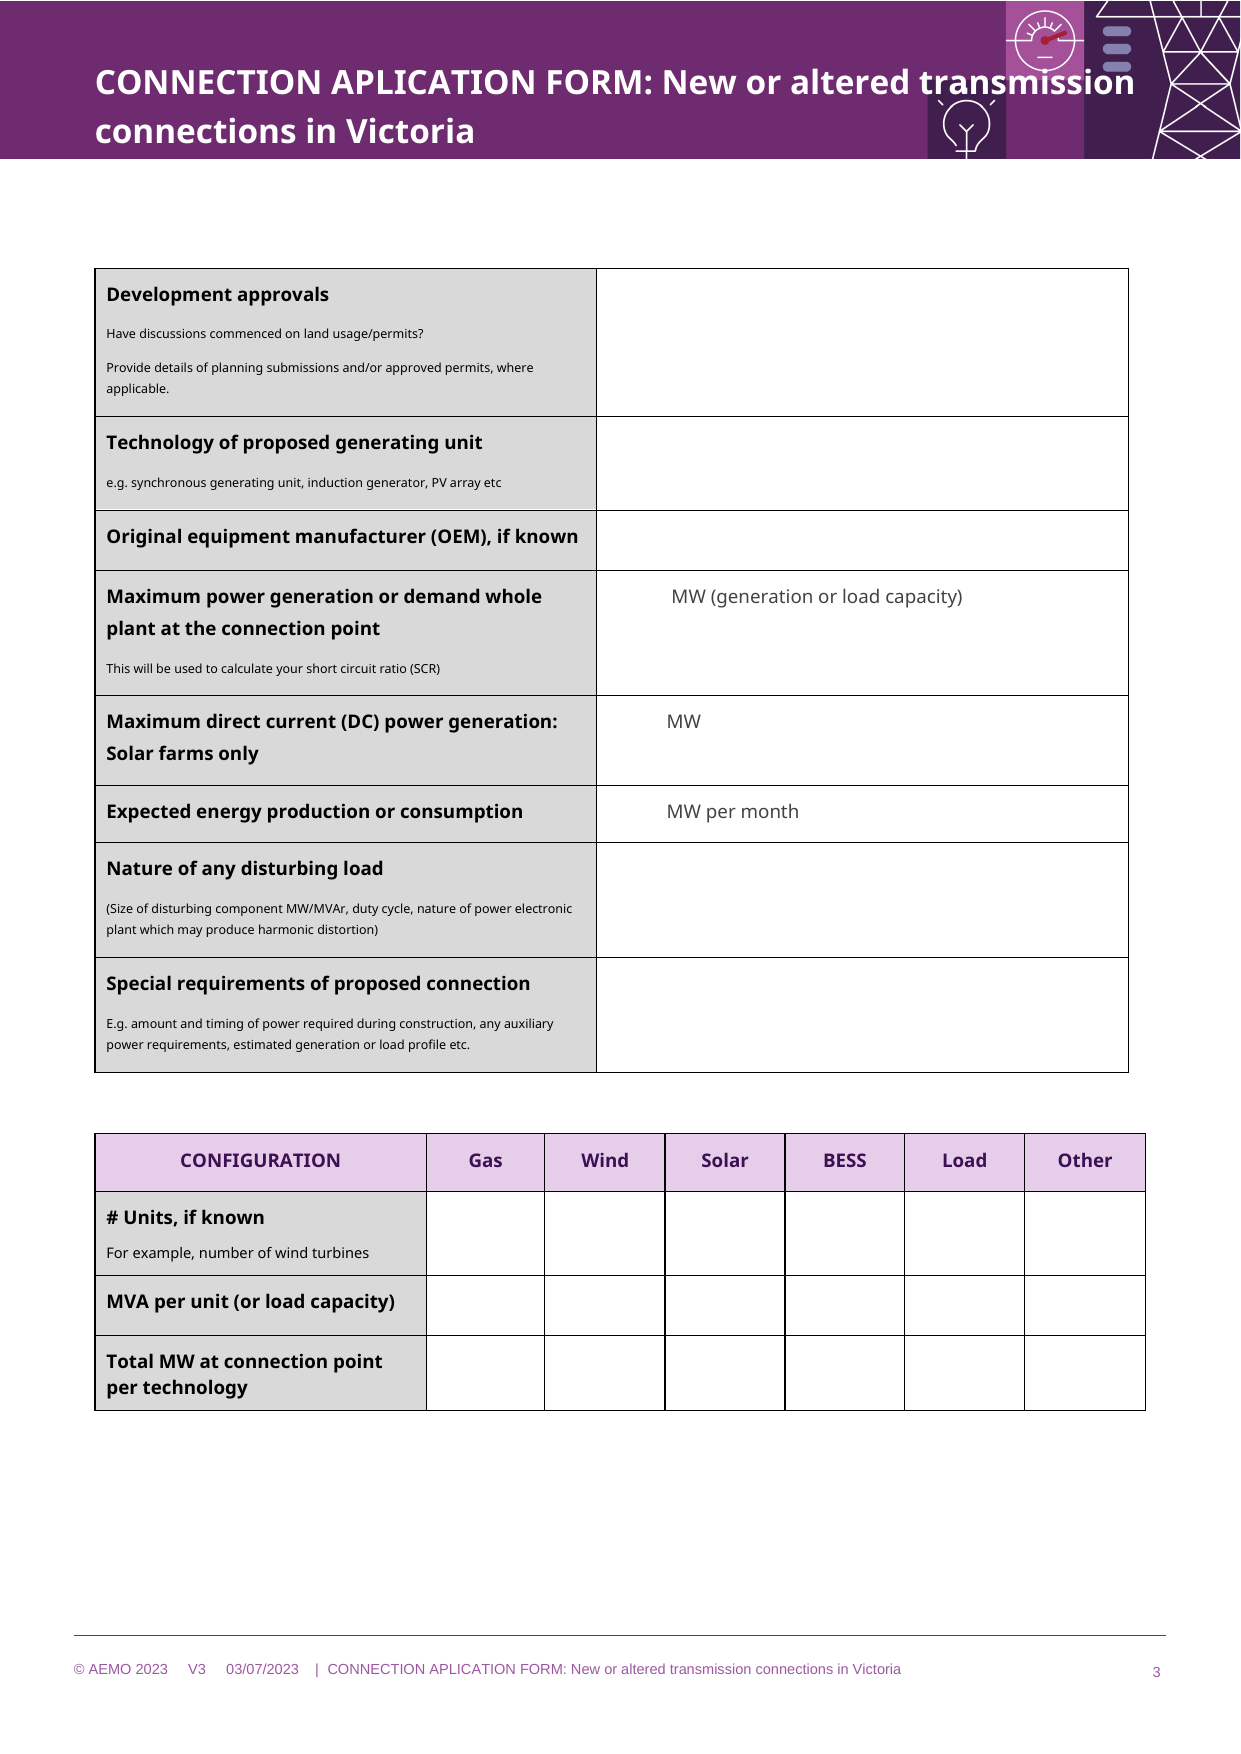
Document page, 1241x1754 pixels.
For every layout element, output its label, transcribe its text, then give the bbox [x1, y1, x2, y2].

table_cell [905, 1336, 1024, 1410]
table_header Gas [427, 1134, 544, 1191]
table_header Wind [545, 1134, 664, 1191]
table_cell [786, 1276, 904, 1335]
table_cell Technology of proposed generating unit e.g. synchronous generating unit, induction generator, PV array etc [96, 417, 596, 509]
table_cell MW [597, 696, 1128, 785]
table_header Other [1025, 1134, 1145, 1191]
table_cell [427, 1192, 544, 1275]
table_header CONFIGURATION [96, 1134, 426, 1191]
table_cell [666, 1276, 784, 1335]
table_cell [597, 269, 1128, 416]
table_cell [1025, 1336, 1145, 1410]
table_cell [786, 1336, 904, 1410]
table_cell Total MW at connection point per technology [96, 1336, 426, 1410]
picture [0, 1, 1241, 159]
table_cell MW per month [597, 786, 1128, 842]
table_cell [597, 511, 1128, 570]
table_cell [1025, 1192, 1145, 1275]
table_cell [545, 1336, 664, 1410]
table_cell [597, 843, 1128, 957]
table_cell [666, 1192, 784, 1275]
table_cell # Units, if known For example, number of wind turbines [96, 1192, 426, 1275]
table_header Solar [666, 1134, 784, 1191]
table_cell MVA per unit (or load capacity) [96, 1276, 426, 1335]
table_header Load [905, 1134, 1024, 1191]
table_header BESS [786, 1134, 904, 1191]
table_cell Nature of any disturbing load (Size of disturbing component MW/MVAr, duty cycle, nature of power electronic plant which may produce harmonic distortion) [96, 843, 596, 957]
table_cell [545, 1276, 664, 1335]
table_cell [545, 1192, 664, 1275]
table_cell Maximum power generation or demand whole plant at the connection point This will be used to calculate your short circuit ratio (SCR) [96, 571, 596, 695]
table_cell Special requirements of proposed connection E.g. amount and timing of power required during construction, any auxiliary power requirements, estimated generation or load profile etc. [96, 958, 596, 1072]
table_cell Original equipment manufacturer (OEM), if known [96, 511, 596, 570]
table_cell [597, 417, 1128, 509]
table_cell [597, 958, 1128, 1072]
table_cell [427, 1336, 544, 1410]
table_cell Development approvals Have discussions commenced on land usage/permits? Provide details of planning submissions and/or approved permits, where applicable. [96, 269, 596, 416]
table_cell [786, 1192, 904, 1275]
table_cell Maximum direct current (DC) power generation: Solar farms only [96, 696, 596, 785]
table_cell MW (generation or load capacity) [597, 571, 1128, 695]
table_cell [905, 1276, 1024, 1335]
table_cell [1025, 1276, 1145, 1335]
table_cell [427, 1276, 544, 1335]
table_cell [666, 1336, 784, 1410]
table_cell [905, 1192, 1024, 1275]
table_cell Expected energy production or consumption [96, 786, 596, 842]
